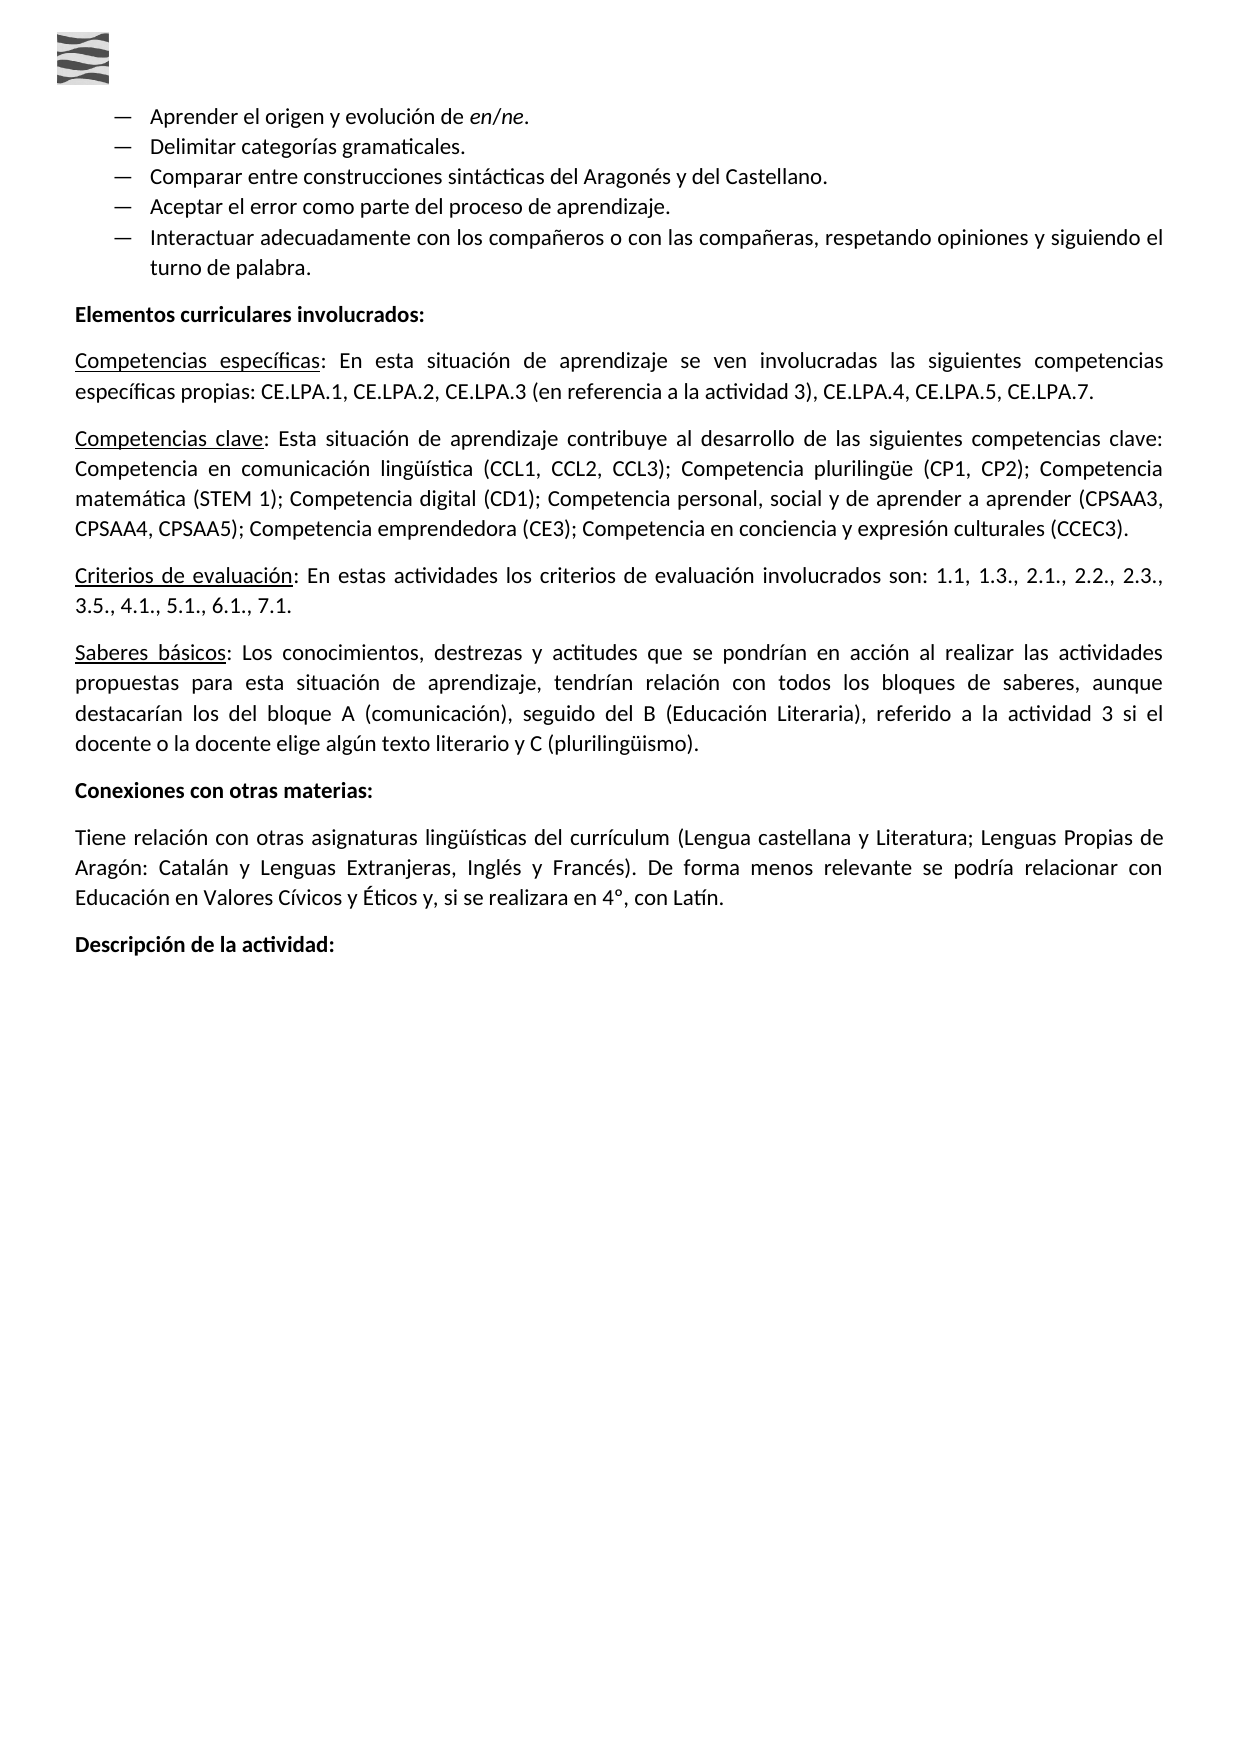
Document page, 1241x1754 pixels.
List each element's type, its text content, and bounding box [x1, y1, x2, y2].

text Conexiones con otras materias: [75, 776, 1165, 804]
text Descripción de la actividad: [75, 930, 1165, 958]
text Criterios de evaluación: En estas actividades los criterios de evaluación involucrados son: 1.1, 1.3., 2.1., 2.2., 2.3., 3.5., 4.1., 5.1., 6.1., 7.1. [75, 561, 1165, 619]
list Interactuar adecuadamente con los compañeros o con las compañeras, respetando opiniones y siguiendo el turno de palabra. [112, 223, 1165, 281]
list Aceptar el error como parte del proceso de aprendizaje. [112, 192, 1165, 220]
list Delimitar categorías gramaticales. [112, 132, 1165, 160]
list Aprender el origen y evolución de en/ne. [112, 102, 1165, 130]
text Tiene relación con otras asignaturas lingüísticas del currículum (Lengua castellana y Literatura; Lenguas Propias de Aragón: Catalán y Lenguas Extranjeras, Inglés y Francés). De forma menos relevante se podría relacionar con Educación en Valores Cívicos y Éticos y, si se realizara en 4º, con Latín. [75, 823, 1165, 911]
text Competencias clave: Esta situación de aprendizaje contribuye al desarrollo de las siguientes competencias clave: Competencia en comunicación lingüística (CCL1, CCL2, CCL3); Competencia plurilingüe (CP1, CP2); Competencia matemática (STEM 1); Competencia digital (CD1); Competencia personal, social y de aprender a aprender (CPSAA3, CPSAA4, CPSAA5); Competencia emprendedora (CE3); Competencia en conciencia y expresión culturales (CCEC3). [75, 424, 1165, 542]
text Elementos curriculares involucrados: [75, 300, 1165, 328]
text Saberes básicos: Los conocimientos, destrezas y actitudes que se pondrían en acción al realizar las actividades propuestas para esta situación de aprendizaje, tendrían relación con todos los bloques de saberes, aunque destacarían los del bloque A (comunicación), seguido del B (Educación Literaria), referido a la actividad 3 si el docente o la docente elige algún texto literario y C (plurilingüismo). [75, 638, 1165, 757]
text Competencias específicas: En esta situación de aprendizaje se ven involucradas las siguientes competencias específicas propias: CE.LPA.1, CE.LPA.2, CE.LPA.3 (en referencia a la actividad 3), CE.LPA.4, CE.LPA.5, CE.LPA.7. [75, 347, 1165, 405]
list Comparar entre construcciones sintácticas del Aragonés y del Castellano. [112, 162, 1165, 190]
